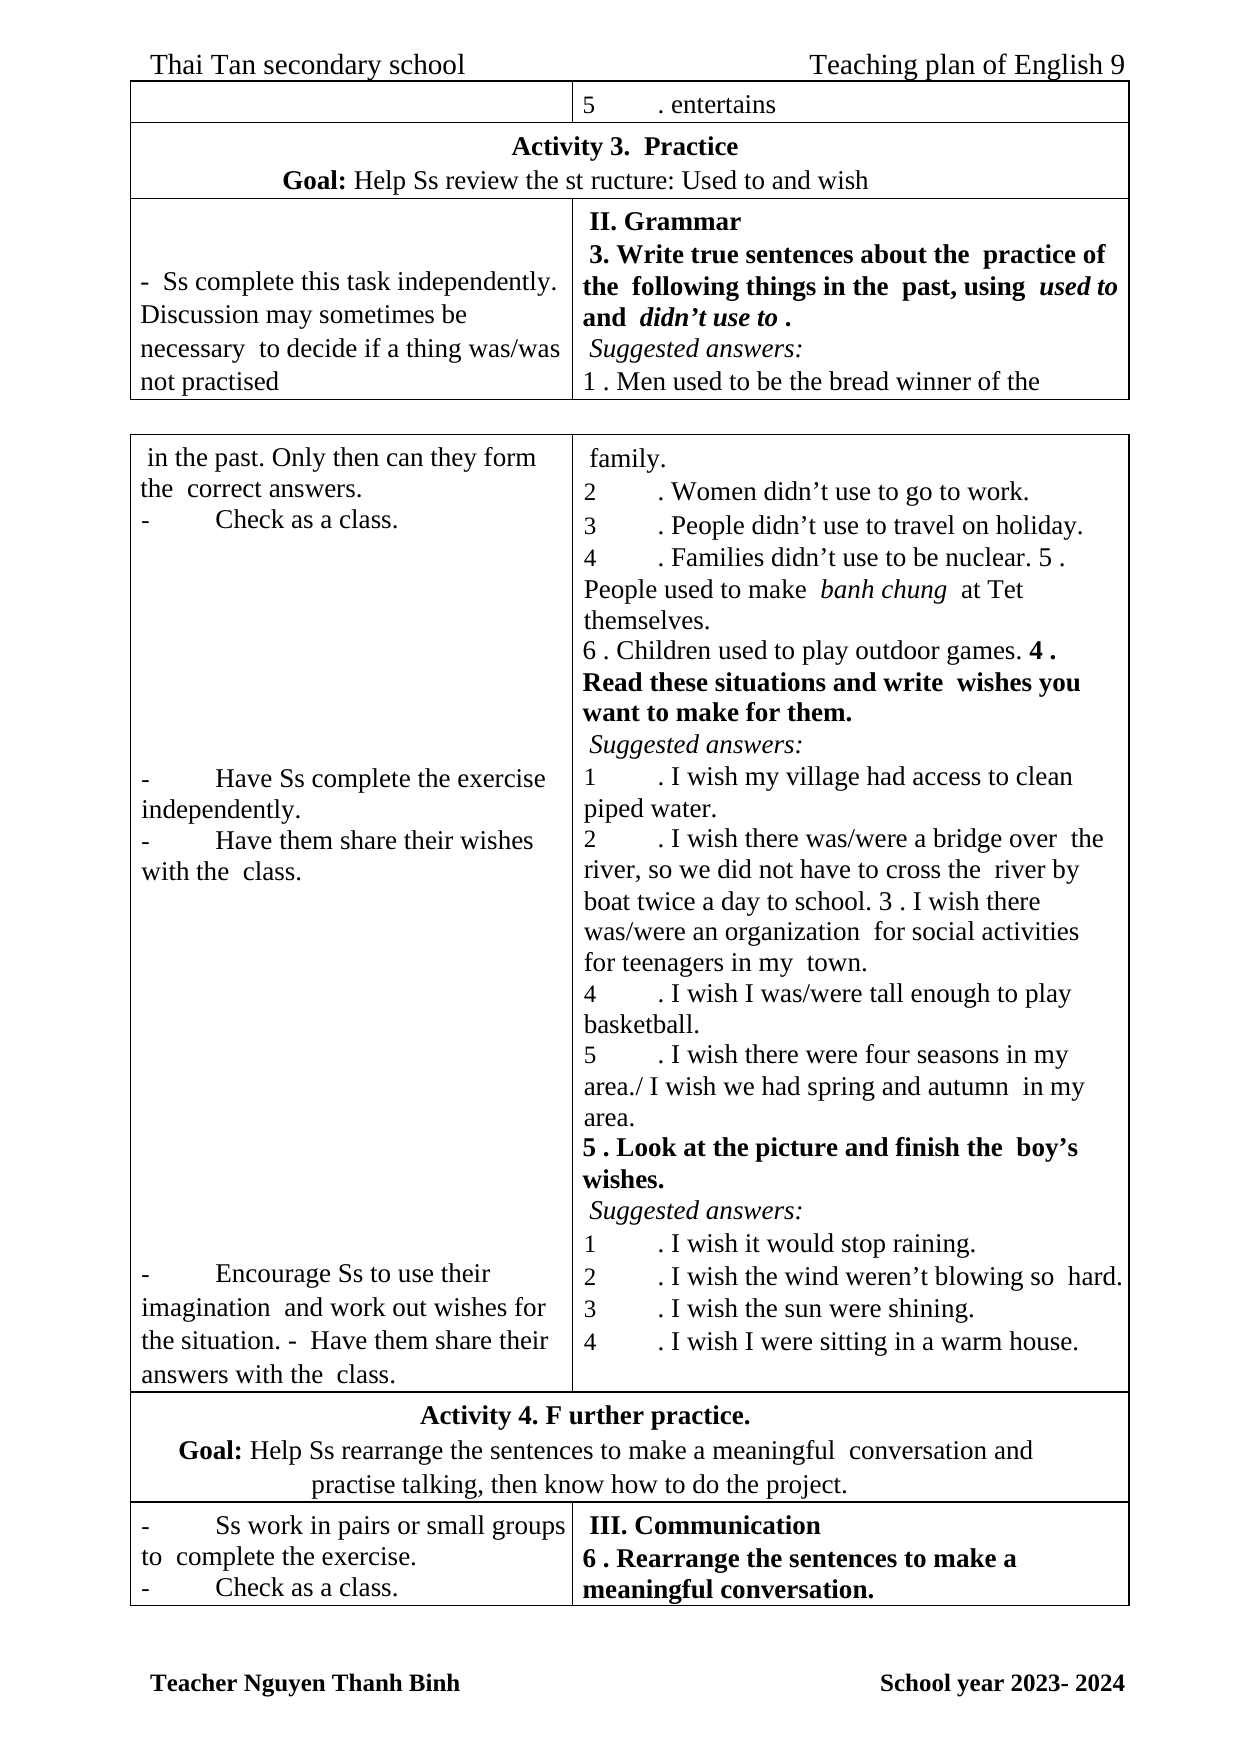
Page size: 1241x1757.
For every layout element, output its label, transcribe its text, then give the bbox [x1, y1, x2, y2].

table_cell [131, 1503, 572, 1605]
table_cell - Ss complete this task independently. Discussion may sometimes be necessary to decide if a thing was/was not practised [131, 199, 572, 399]
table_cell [131, 82, 572, 122]
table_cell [573, 82, 1128, 122]
table_header family. . Women didn’t use to go to work. . People didn’t use to travel on holiday. . Families didn’t use to be nuclear. 5 . People used to make banh chung at Tet themselves. 6 . Children used to play outdoor games. 4 . Read these situations and write wishes you want to make for them. Suggested answers: . I wish my village had access to clean piped water. . I wish there was/were a bridge over the river, so we did not have to cross the river by boat twice a day to school. 3 . I wish there was/were an organization for social activities for teenagers in my town. . I wish I was/were tall enough to play basketball. . I wish there were four seasons in my area./ I wish we had spring and autumn in my area. 5 . Look at the picture and finish the boy’s wishes. Suggested answers: . I wish it would stop raining. . I wish the wind weren’t blowing so hard. . I wish the sun were shining. . I wish I were sitting in a warm house. [573, 435, 1128, 1391]
table_header in the past. Only then can they form the correct answers. Check as a class. Have Ss complete the exercise independently. Have them share their wishes with the class. Encourage Ss to use their imagination and work out wishes for the situation. - Have them share their answers with the class. [131, 435, 572, 1391]
table_cell Activity 4. F urther practice. Goal: Help Ss rearrange the sentences to make a meaningful conversation and practise talking, then know how to do the project. [131, 1393, 1128, 1501]
table_cell II. Grammar 3. Write true sentences about the practice of the following things in the past, using used to and didn’t use to . Suggested answers: 1 . Men used to be the bread winner of the [573, 199, 1128, 399]
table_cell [573, 1503, 1128, 1605]
table_cell Activity 3. Practice Goal: Help Ss review the st ructure: Used to and wish [131, 123, 1128, 197]
